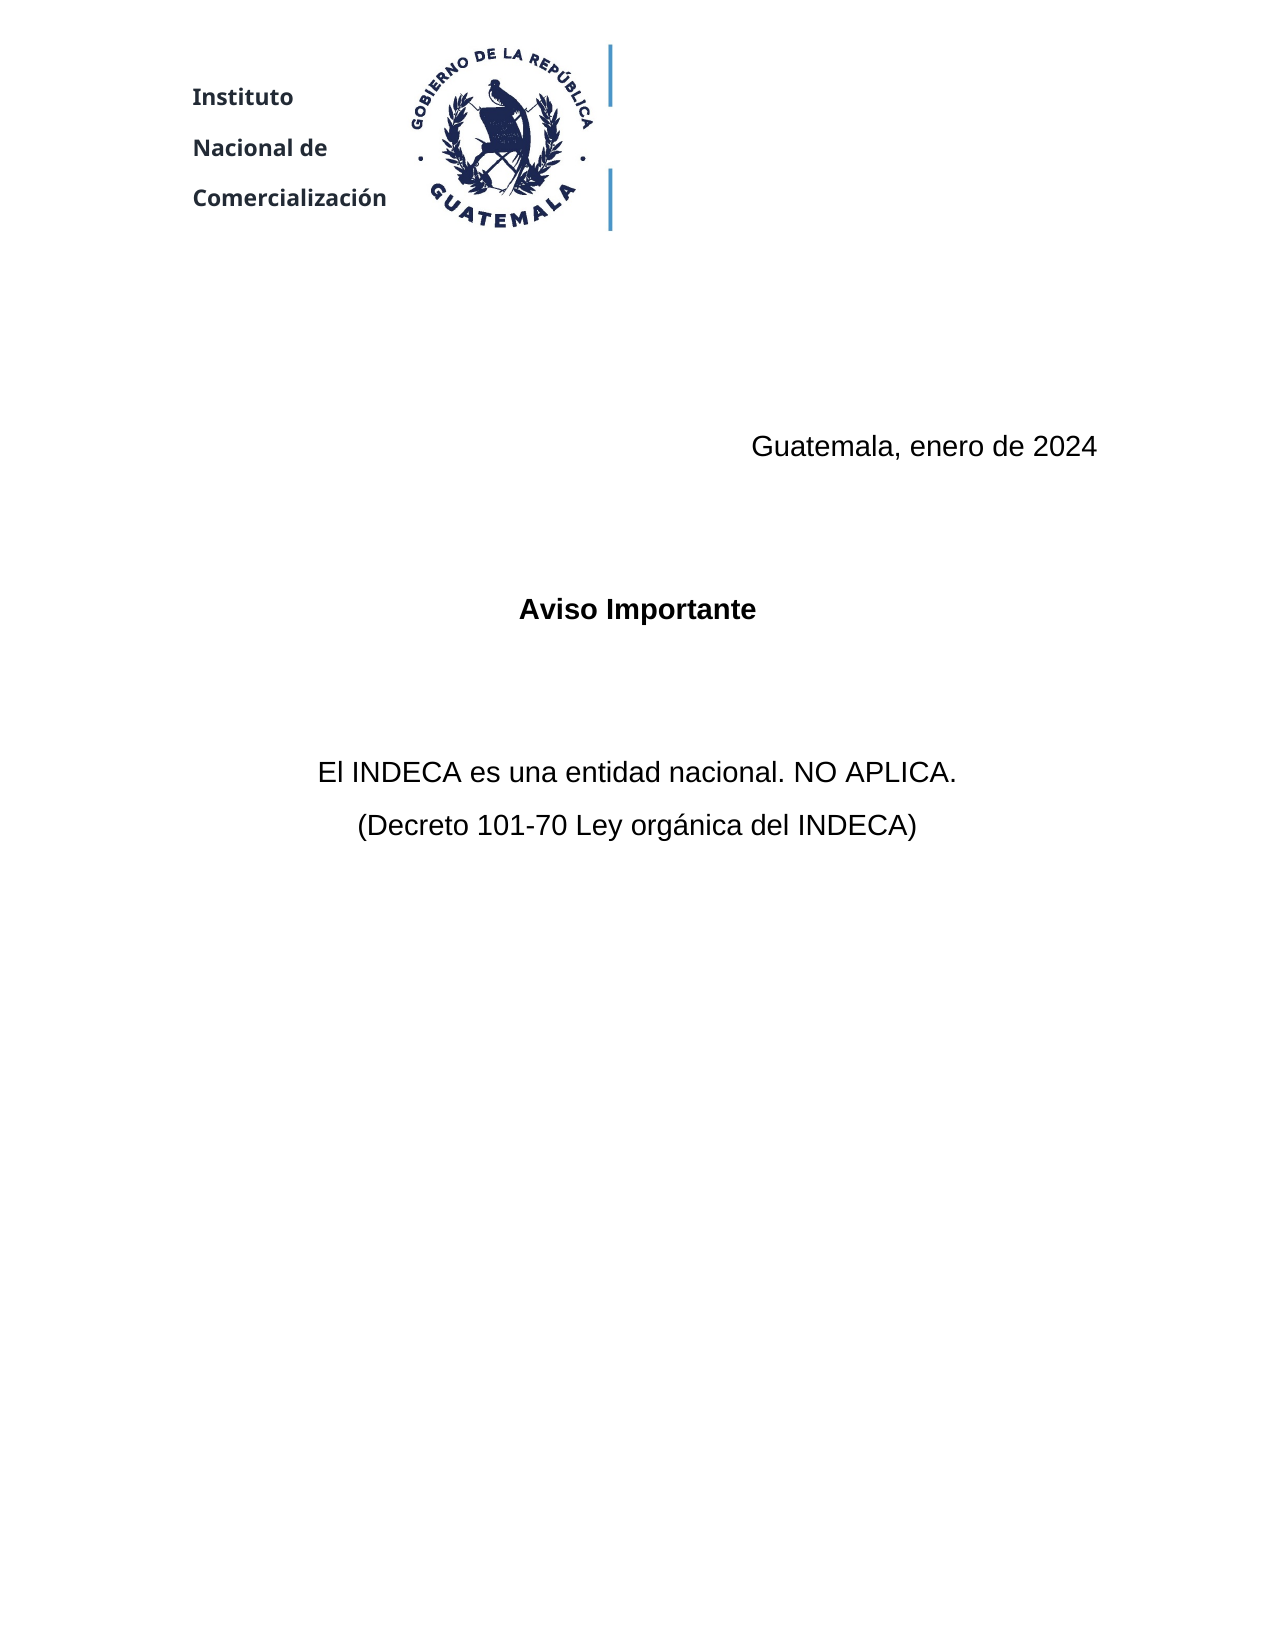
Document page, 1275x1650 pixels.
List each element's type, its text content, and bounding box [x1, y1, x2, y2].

text Aviso Importante [177, 592, 1098, 625]
text (Decreto 101-70 Ley orgánica del INDECA) [177, 808, 1098, 841]
text Guatemala, enero de 2024 [177, 429, 1098, 462]
text El INDECA es una entidad nacional. NO APLICA. [177, 755, 1098, 788]
